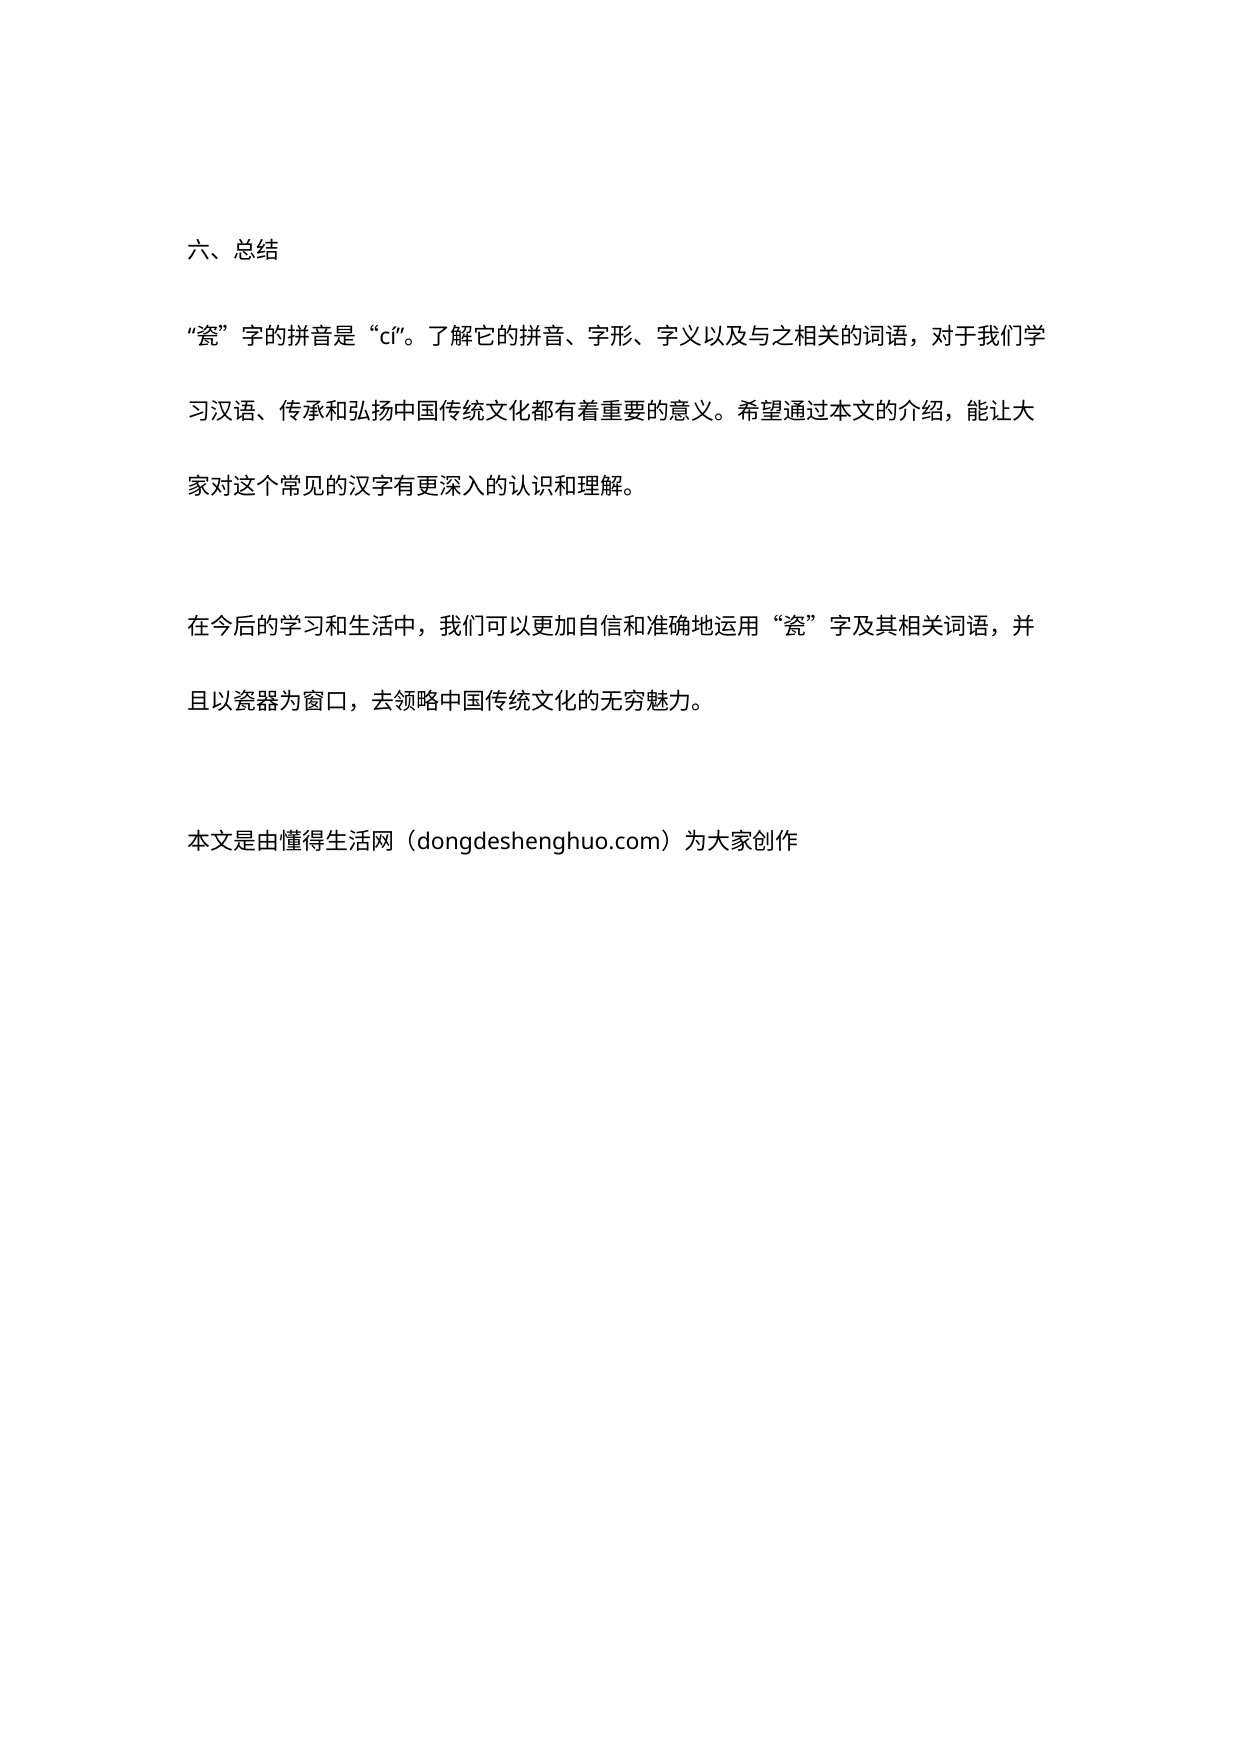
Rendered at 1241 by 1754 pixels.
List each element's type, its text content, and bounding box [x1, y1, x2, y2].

text 六、总结 [187, 216, 1053, 281]
text 本文是由懂得生活网（dongdeshenghuo.com）为大家创作 [187, 807, 1053, 872]
text “瓷”字的拼音是“cí”。了解它的拼音、字形、字义以及与之相关的词语，对于我们学习汉语、传承和弘扬中国传统文化都有着重要的意义。希望通过本文的介绍，能让大家对这个常见的汉字有更深入的认识和理解。 [187, 302, 1053, 517]
text 在今后的学习和生活中，我们可以更加自信和准确地运用“瓷”字及其相关词语，并且以瓷器为窗口，去领略中国传统文化的无穷魅力。 [187, 592, 1053, 732]
